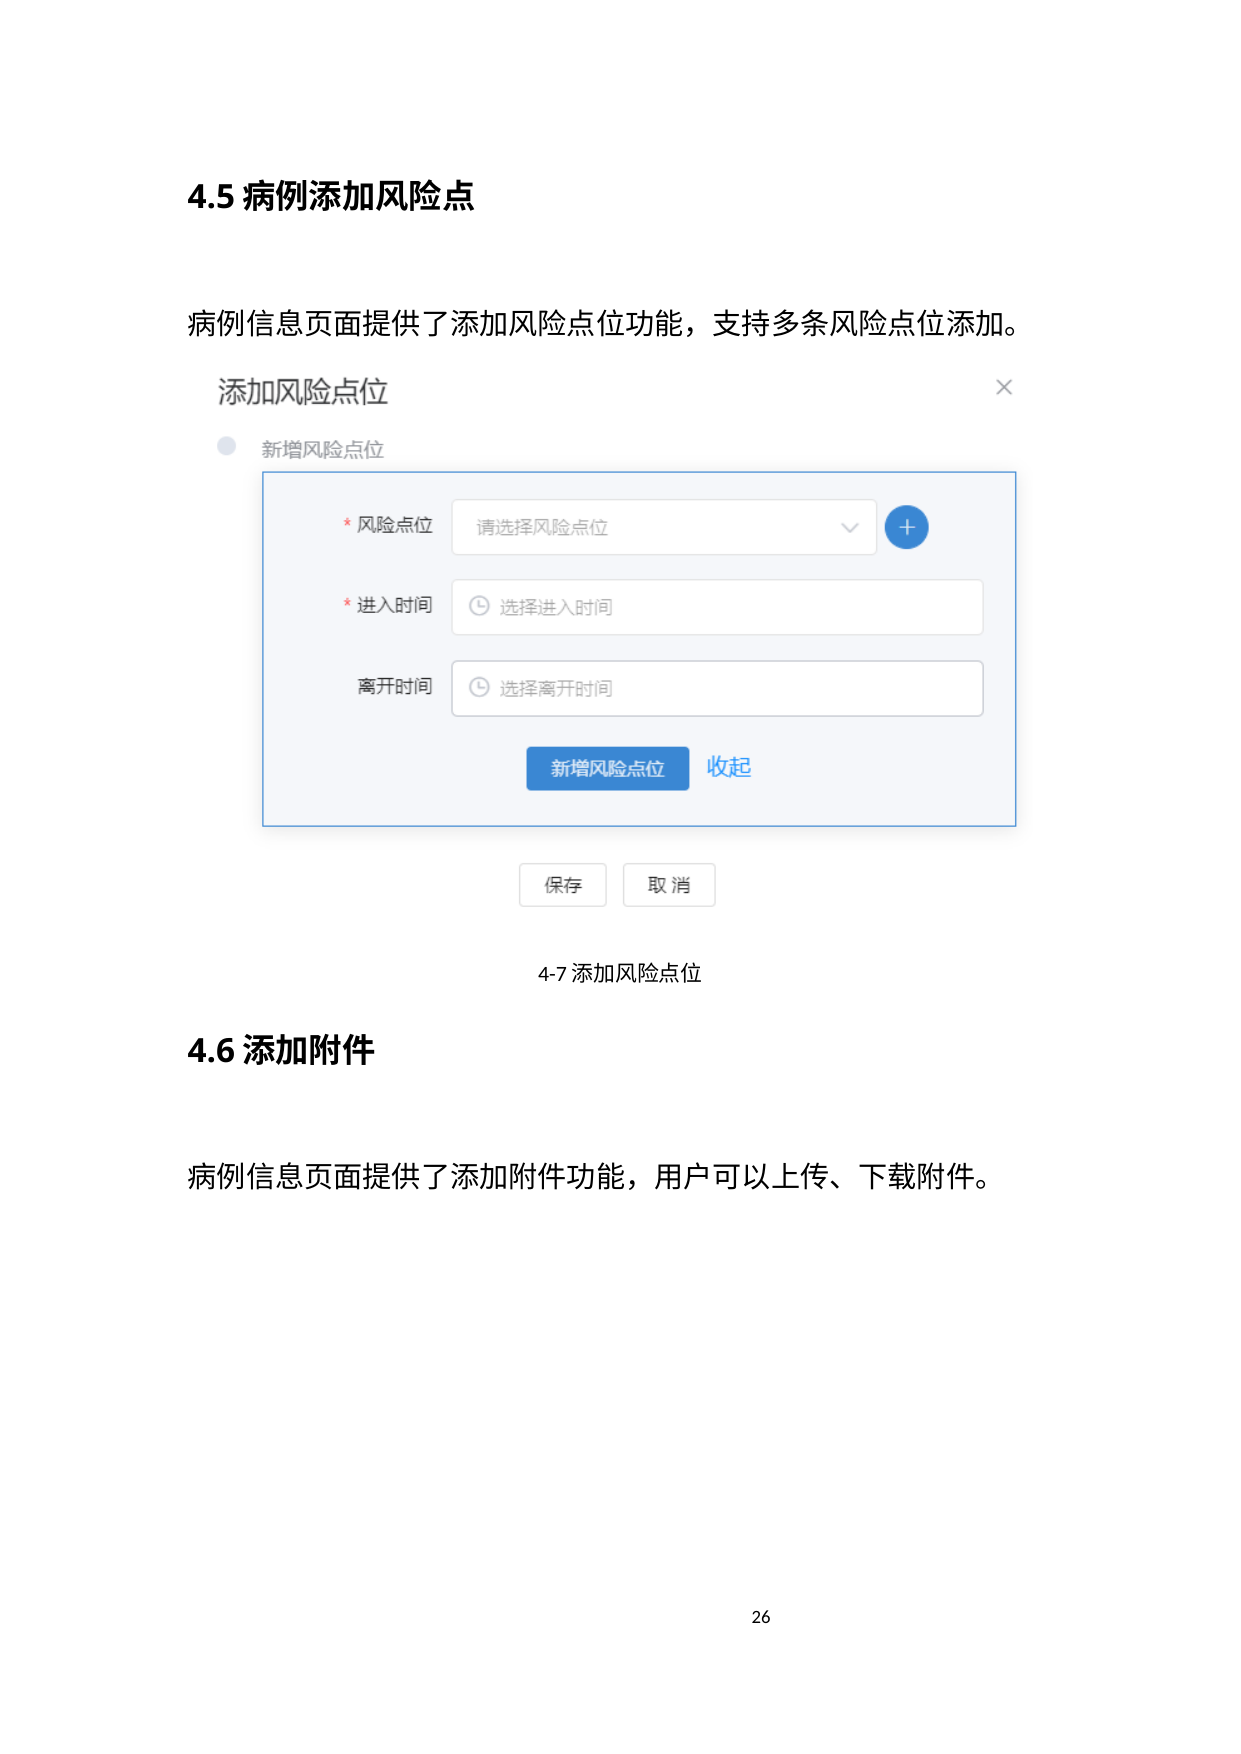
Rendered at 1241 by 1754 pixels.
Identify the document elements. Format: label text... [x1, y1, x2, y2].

text 病例信息页面提供了添加附件功能，用户可以上传、下载附件。 [187, 1143, 1053, 1208]
subtitle 4.5病例添加风险点 [187, 162, 1053, 227]
text 4-7添加风险点位 [187, 956, 1053, 988]
picture [207, 354, 1034, 917]
text 病例信息页面提供了添加风险点位功能，支持多条风险点位添加。 [187, 289, 1053, 354]
subtitle 4.6添加附件 [187, 1015, 1053, 1080]
